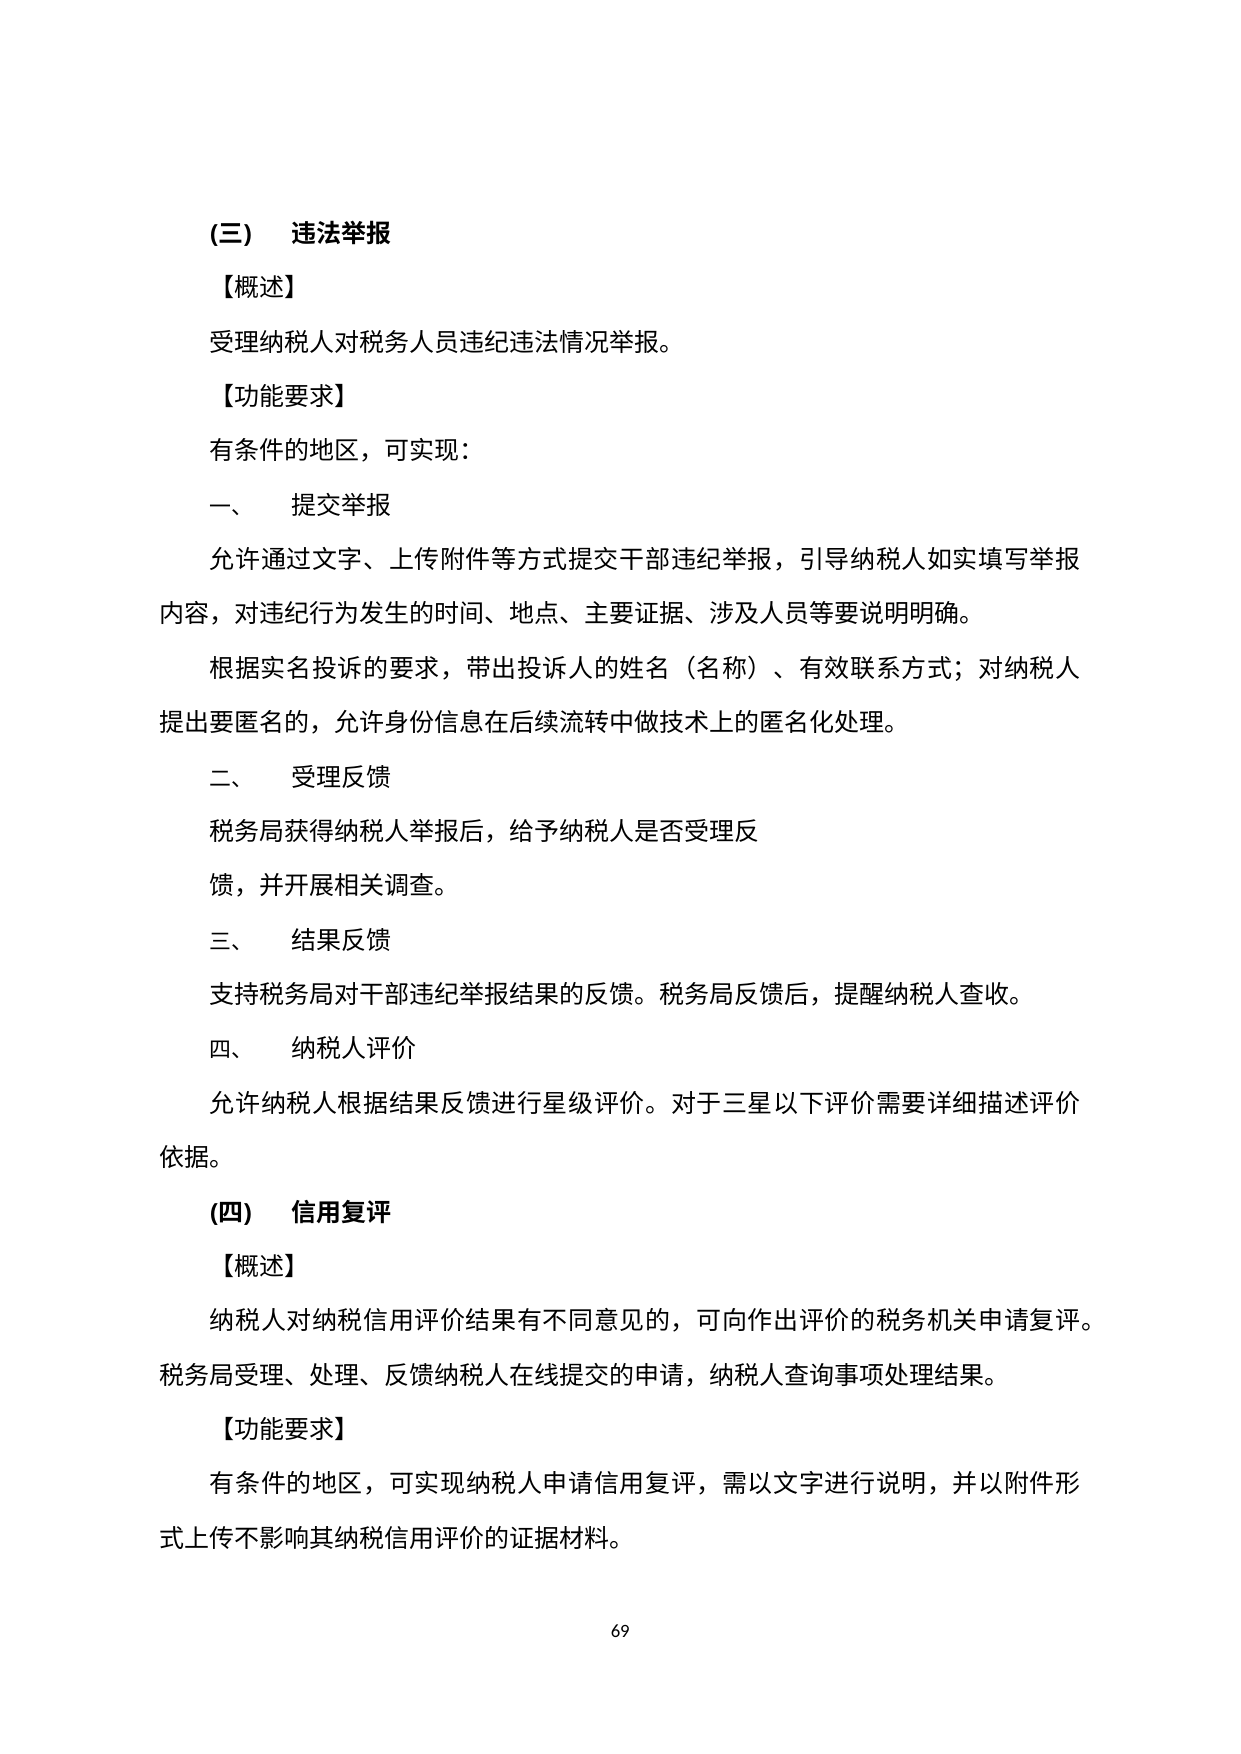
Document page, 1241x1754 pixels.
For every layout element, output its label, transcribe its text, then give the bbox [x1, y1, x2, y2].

text 【概述】 [159, 1246, 1081, 1283]
text 【功能要求】 [159, 1409, 1081, 1446]
list 结果反馈 [159, 920, 1081, 956]
text 纳税人对纳税信用评价结果有不同意见的，可向作出评价的税务机关申请复评。税务局受理、处理、反馈纳税人在线提交的申请，纳税人查询事项处理结果。 [159, 1301, 1081, 1391]
list 信用复评 [159, 1192, 1081, 1228]
list 纳税人评价 [159, 1029, 1081, 1065]
list 提交举报 [159, 485, 1081, 521]
text 【概述】 [159, 268, 1081, 304]
text 有条件的地区，可实现： [159, 431, 1081, 467]
text 【功能要求】 [159, 376, 1081, 413]
list 受理反馈 [159, 757, 1081, 793]
text 根据实名投诉的要求，带出投诉人的姓名（名称）、有效联系方式；对纳税人提出要匿名的，允许身份信息在后续流转中做技术上的匿名化处理。 [159, 648, 1081, 739]
list 违法举报 [159, 213, 1081, 249]
text 支持税务局对干部违纪举报结果的反馈。税务局反馈后，提醒纳税人查收。 [159, 974, 1081, 1011]
text 允许通过文字、上传附件等方式提交干部违纪举报，引导纳税人如实填写举报内容，对违纪行为发生的时间、地点、主要证据、涉及人员等要说明明确。 [159, 539, 1081, 630]
text 有条件的地区，可实现纳税人申请信用复评，需以文字进行说明，并以附件形式上传不影响其纳税信用评价的证据材料。 [159, 1464, 1081, 1554]
text 允许纳税人根据结果反馈进行星级评价。对于三星以下评价需要详细描述评价依据。 [159, 1083, 1081, 1174]
text 馈，并开展相关调查。 [159, 866, 1081, 902]
text 税务局获得纳税人举报后，给予纳税人是否受理反 [159, 811, 1081, 848]
text 受理纳税人对税务人员违纪违法情况举报。 [159, 322, 1081, 358]
